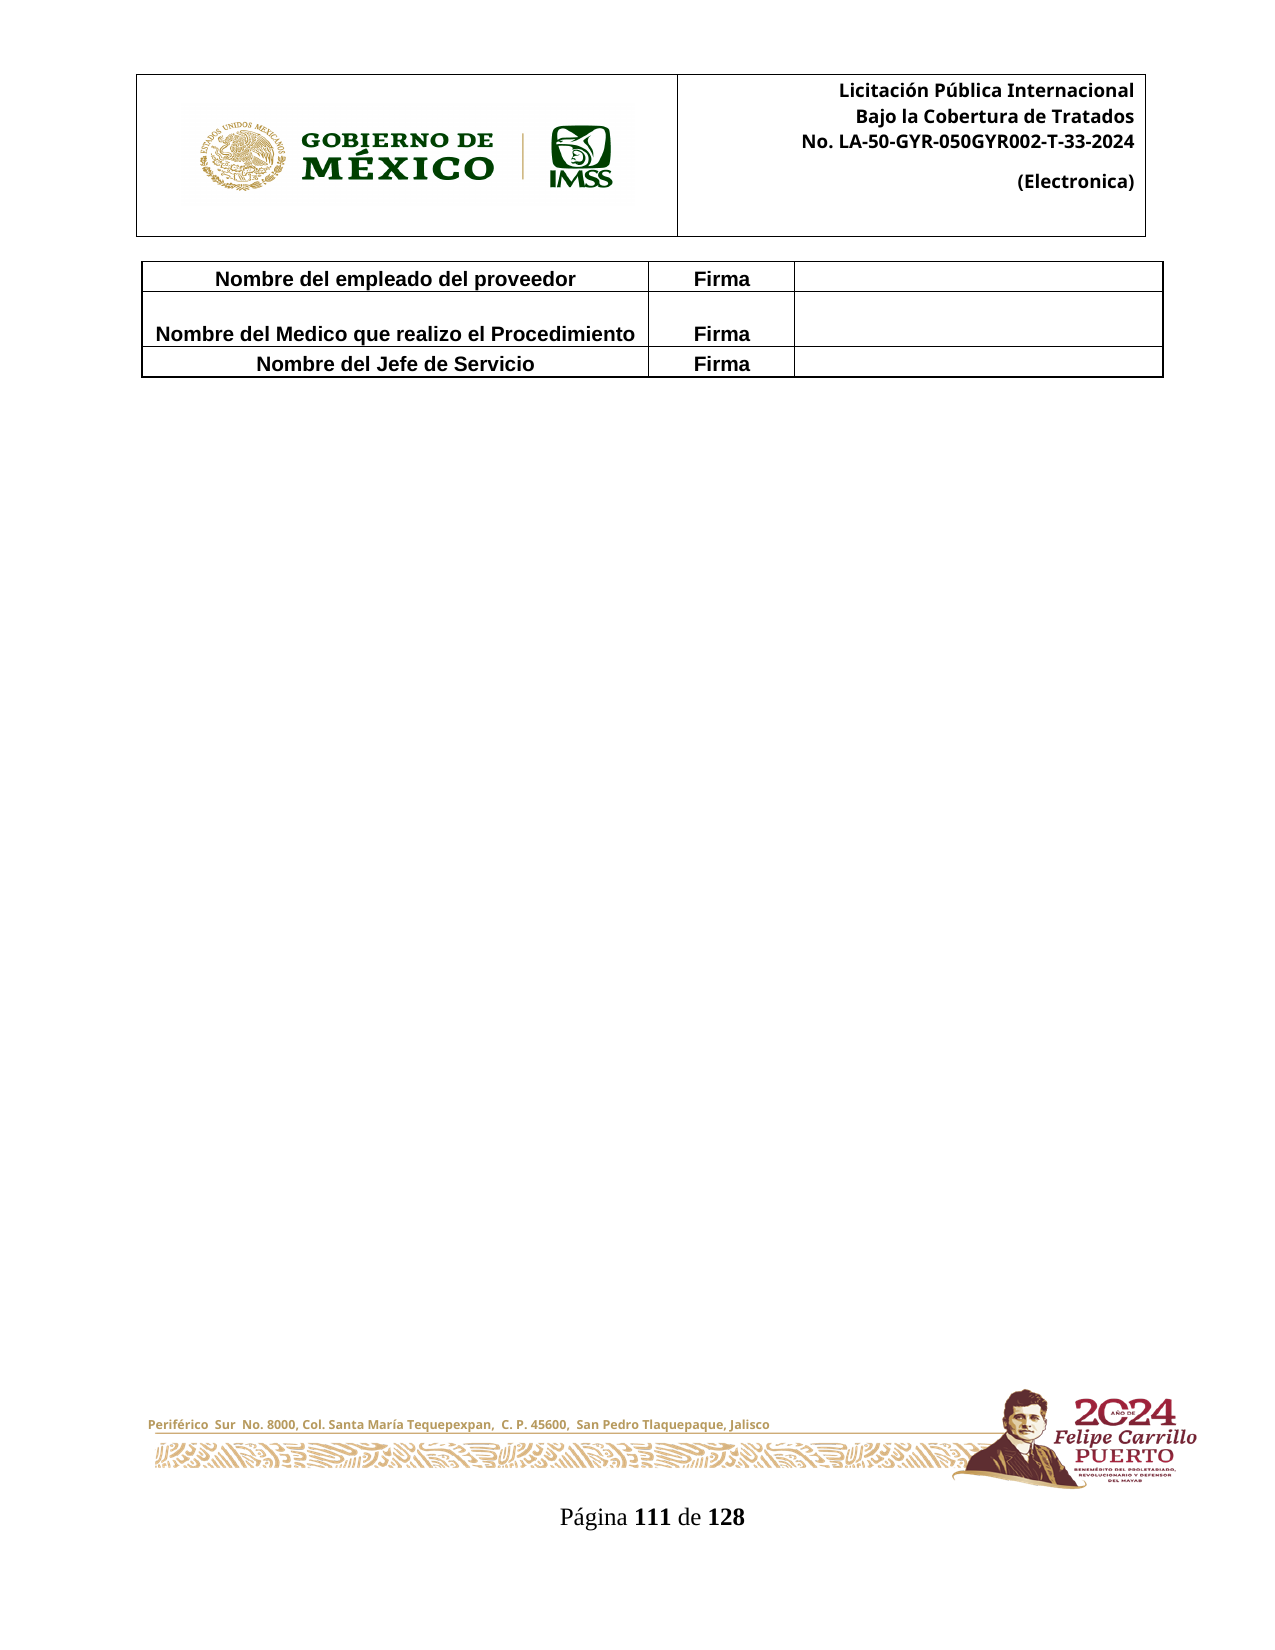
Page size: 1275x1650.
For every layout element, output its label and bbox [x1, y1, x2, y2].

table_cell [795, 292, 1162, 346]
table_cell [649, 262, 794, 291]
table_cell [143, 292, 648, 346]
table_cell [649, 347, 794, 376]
picture [181, 103, 635, 206]
picture [36, 1322, 1275, 1542]
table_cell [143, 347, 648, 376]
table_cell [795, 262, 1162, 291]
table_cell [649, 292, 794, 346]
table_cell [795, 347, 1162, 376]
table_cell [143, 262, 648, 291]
